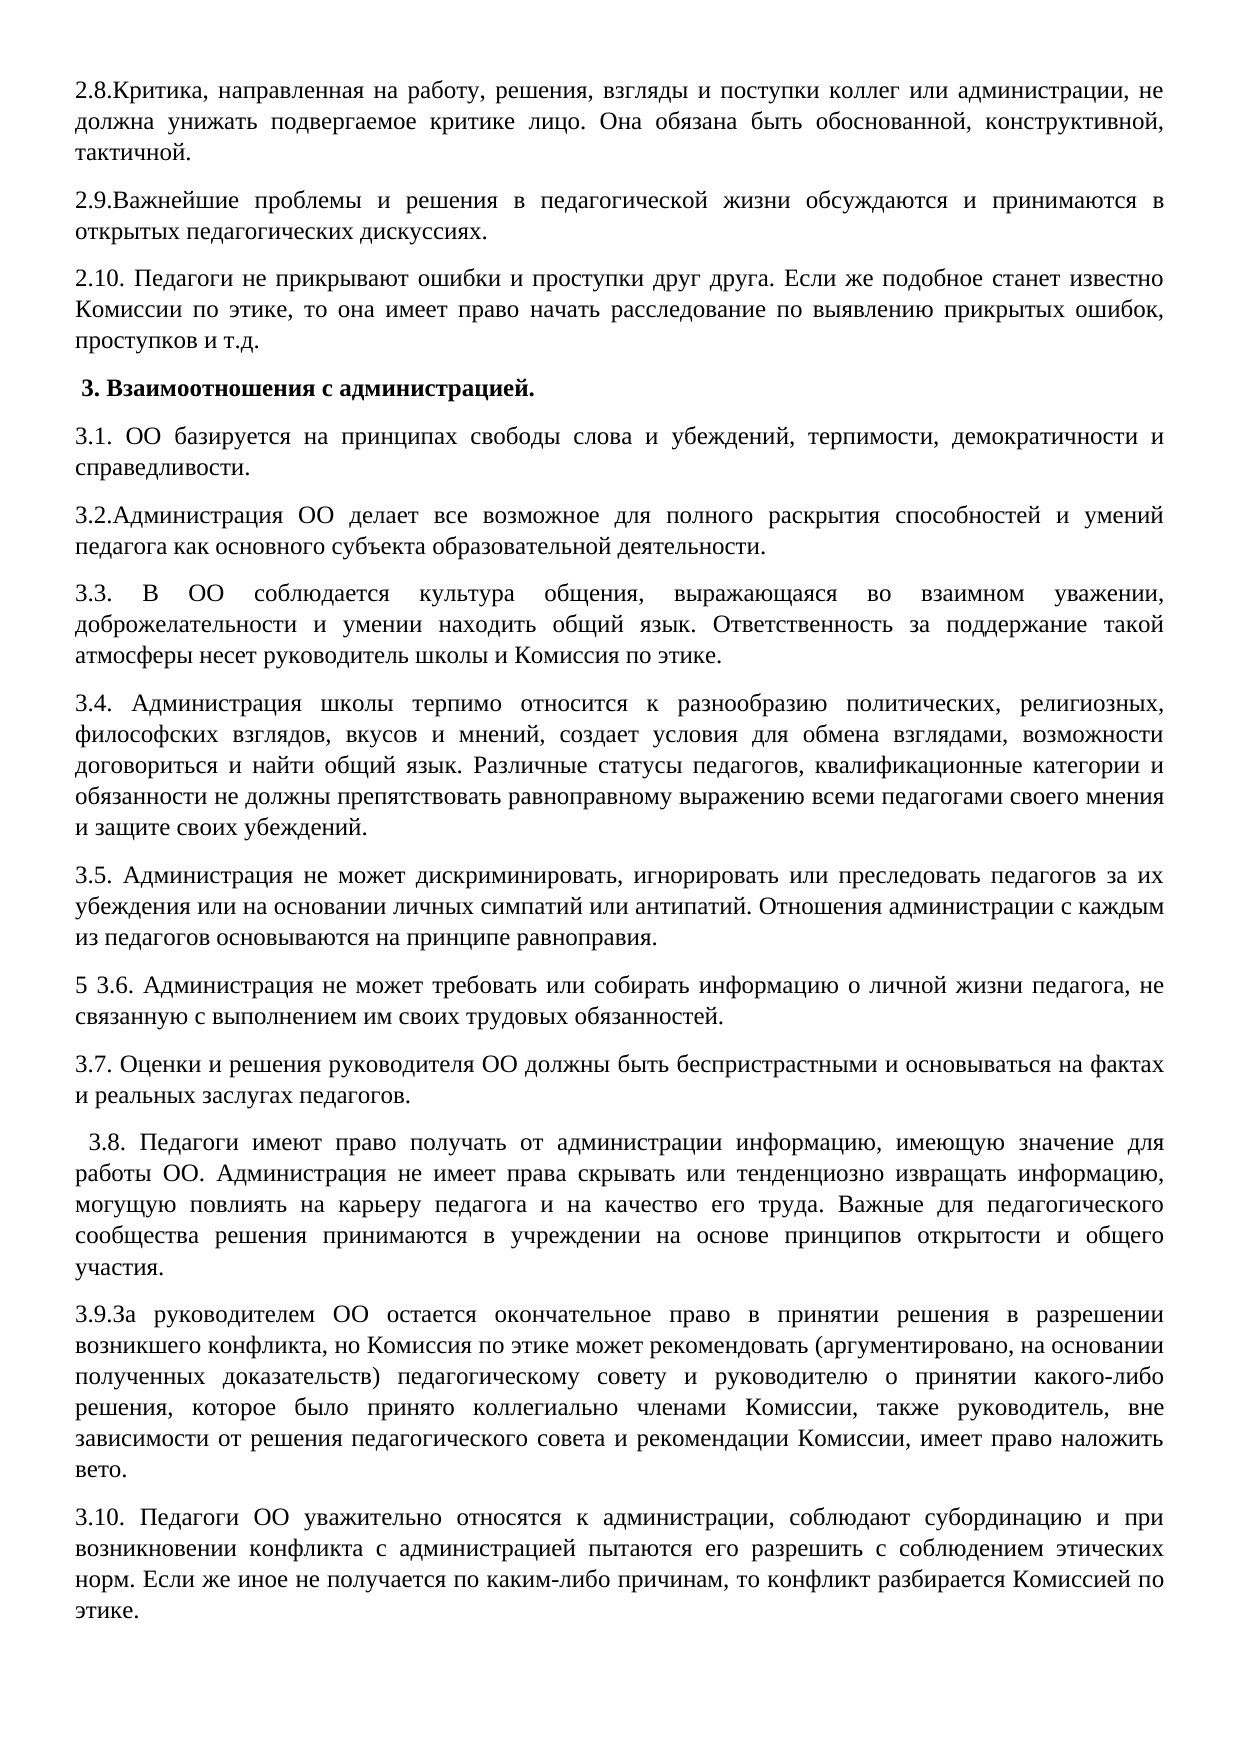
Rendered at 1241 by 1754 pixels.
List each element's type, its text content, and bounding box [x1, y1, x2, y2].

text 3.7. Оценки и решения руководителя ОО должны быть беспристрастными и основываться на фактах и реальных заслугах педагогов. [75, 1049, 1165, 1108]
text 3.3. В ОО соблюдается культура общения, выражающаяся во взаимном уважении, доброжелательности и умении находить общий язык. Ответственность за поддержание такой атмосферы несет руководитель школы и Комиссия по этике. [75, 578, 1165, 669]
text 3.1. ОО базируется на принципах свободы слова и убеждений, терпимости, демократичности и справедливости. [75, 421, 1165, 481]
text 3.10. Педагоги ОО уважительно относятся к администрации, соблюдают субординацию и при возникновении конфликта с администрацией пытаются его разрешить с соблюдением этических норм. Если же иное не получается по каким-либо причинам, то конфликт разбирается Комиссией по этике. [75, 1502, 1165, 1624]
text 3.9.За руководителем ОО остается окончательное право в принятии решения в разрешении возникшего конфликта, но Комиссия по этике может рекомендовать (аргументировано, на основании полученных доказательств) педагогическому совету и руководителю о принятии какого-либо решения, которое было принято коллегиально членами Комиссии, также руководитель, вне зависимости от решения педагогического совета и рекомендации Комиссии, имеет право наложить вето. [75, 1299, 1165, 1483]
text 3. Взаимоотношения с администрацией. [75, 373, 1165, 402]
text 3.8. Педагоги имеют право получать от администрации информацию, имеющую значение для работы ОО. Администрация не имеет права скрывать или тенденциозно извращать информацию, могущую повлиять на карьеру педагога и на качество его труда. Важные для педагогического сообщества решения принимаются в учреждении на основе принципов открытости и общего участия. [75, 1127, 1165, 1280]
text 5 3.6. Администрация не может требовать или собирать информацию о личной жизни педагога, не связанную с выполнением им своих трудовых обязанностей. [75, 970, 1165, 1030]
text 2.8.Критика, направленная на работу, решения, взгляды и поступки коллег или администрации, не должна унижать подвергаемое критике лицо. Она обязана быть обоснованной, конструктивной, тактичной. [75, 75, 1165, 166]
text 2.9.Важнейшие проблемы и решения в педагогической жизни обсуждаются и принимаются в открытых педагогических дискуссиях. [75, 185, 1165, 244]
text 3.4. Администрация школы терпимо относится к разнообразию политических, религиозных, философских взглядов, вкусов и мнений, создает условия для обмена взглядами, возможности договориться и найти общий язык. Различные статусы педагогов, квалификационные категории и обязанности не должны препятствовать равноправному выражению всеми педагогами своего мнения и защите своих убеждений. [75, 688, 1165, 841]
text 3.5. Администрация не может дискриминировать, игнорировать или преследовать педагогов за их убеждения или на основании личных симпатий или антипатий. Отношения администрации с каждым из педагогов основываются на принципе равноправия. [75, 860, 1165, 951]
text 3.2.Администрация ОО делает все возможное для полного раскрытия способностей и умений педагога как основного субъекта образовательной деятельности. [75, 500, 1165, 559]
text 2.10. Педагоги не прикрывают ошибки и проступки друг друга. Если же подобное станет известно Комиссии по этике, то она имеет право начать расследование по выявлению прикрытых ошибок, проступков и т.д. [75, 263, 1165, 354]
